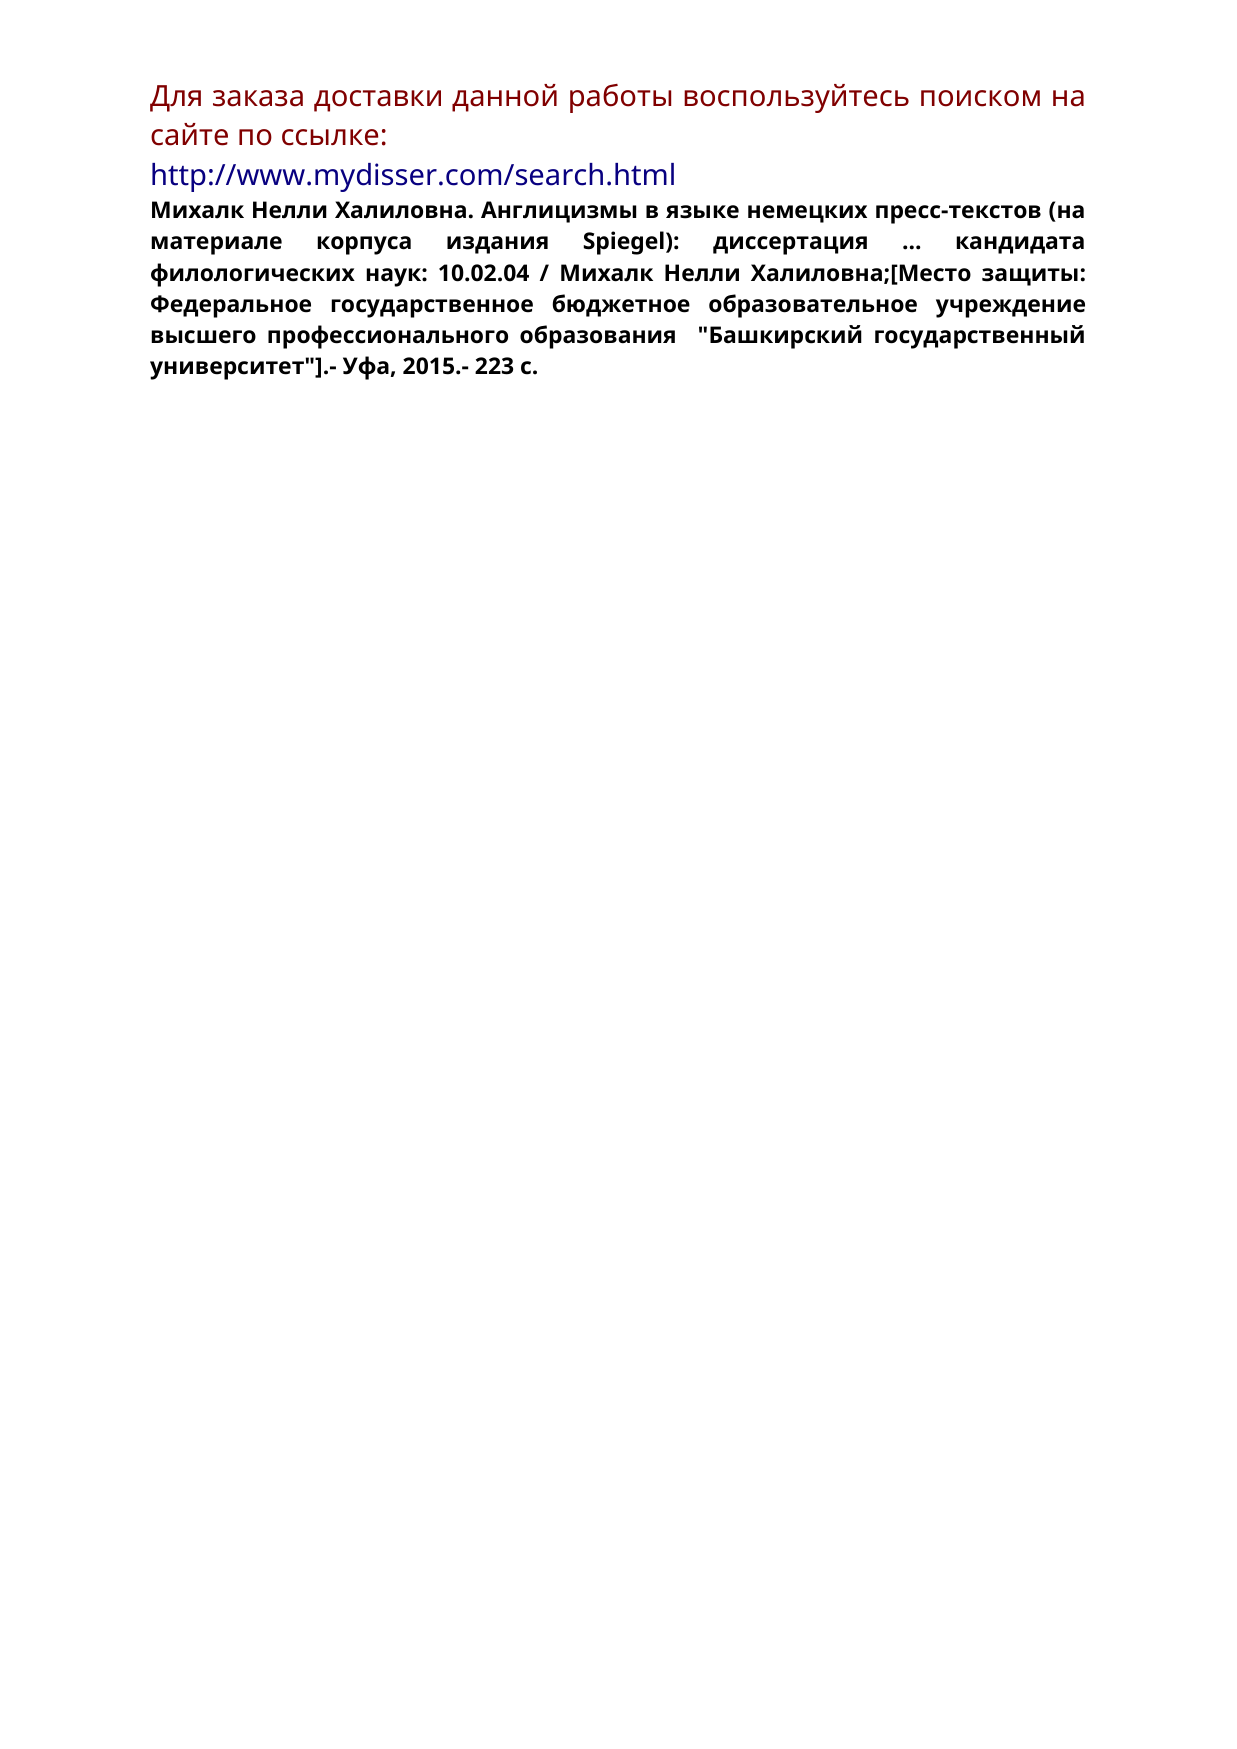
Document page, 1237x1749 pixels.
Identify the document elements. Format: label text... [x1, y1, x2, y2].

text Михалк Нелли Халиловна. Англицизмы в языке немецких пресс-текстов (на материале корпуса издания Spiegel): диссертация ... кандидата филологических наук: 10.02.04 / Михалк Нелли Халиловна;[Место защиты: Федеральное государственное бюджетное образовательное учреждение высшего профессионального образования "Башкирский государственный университет"].- Уфа, 2015.- 223 с. [150, 194, 1086, 382]
